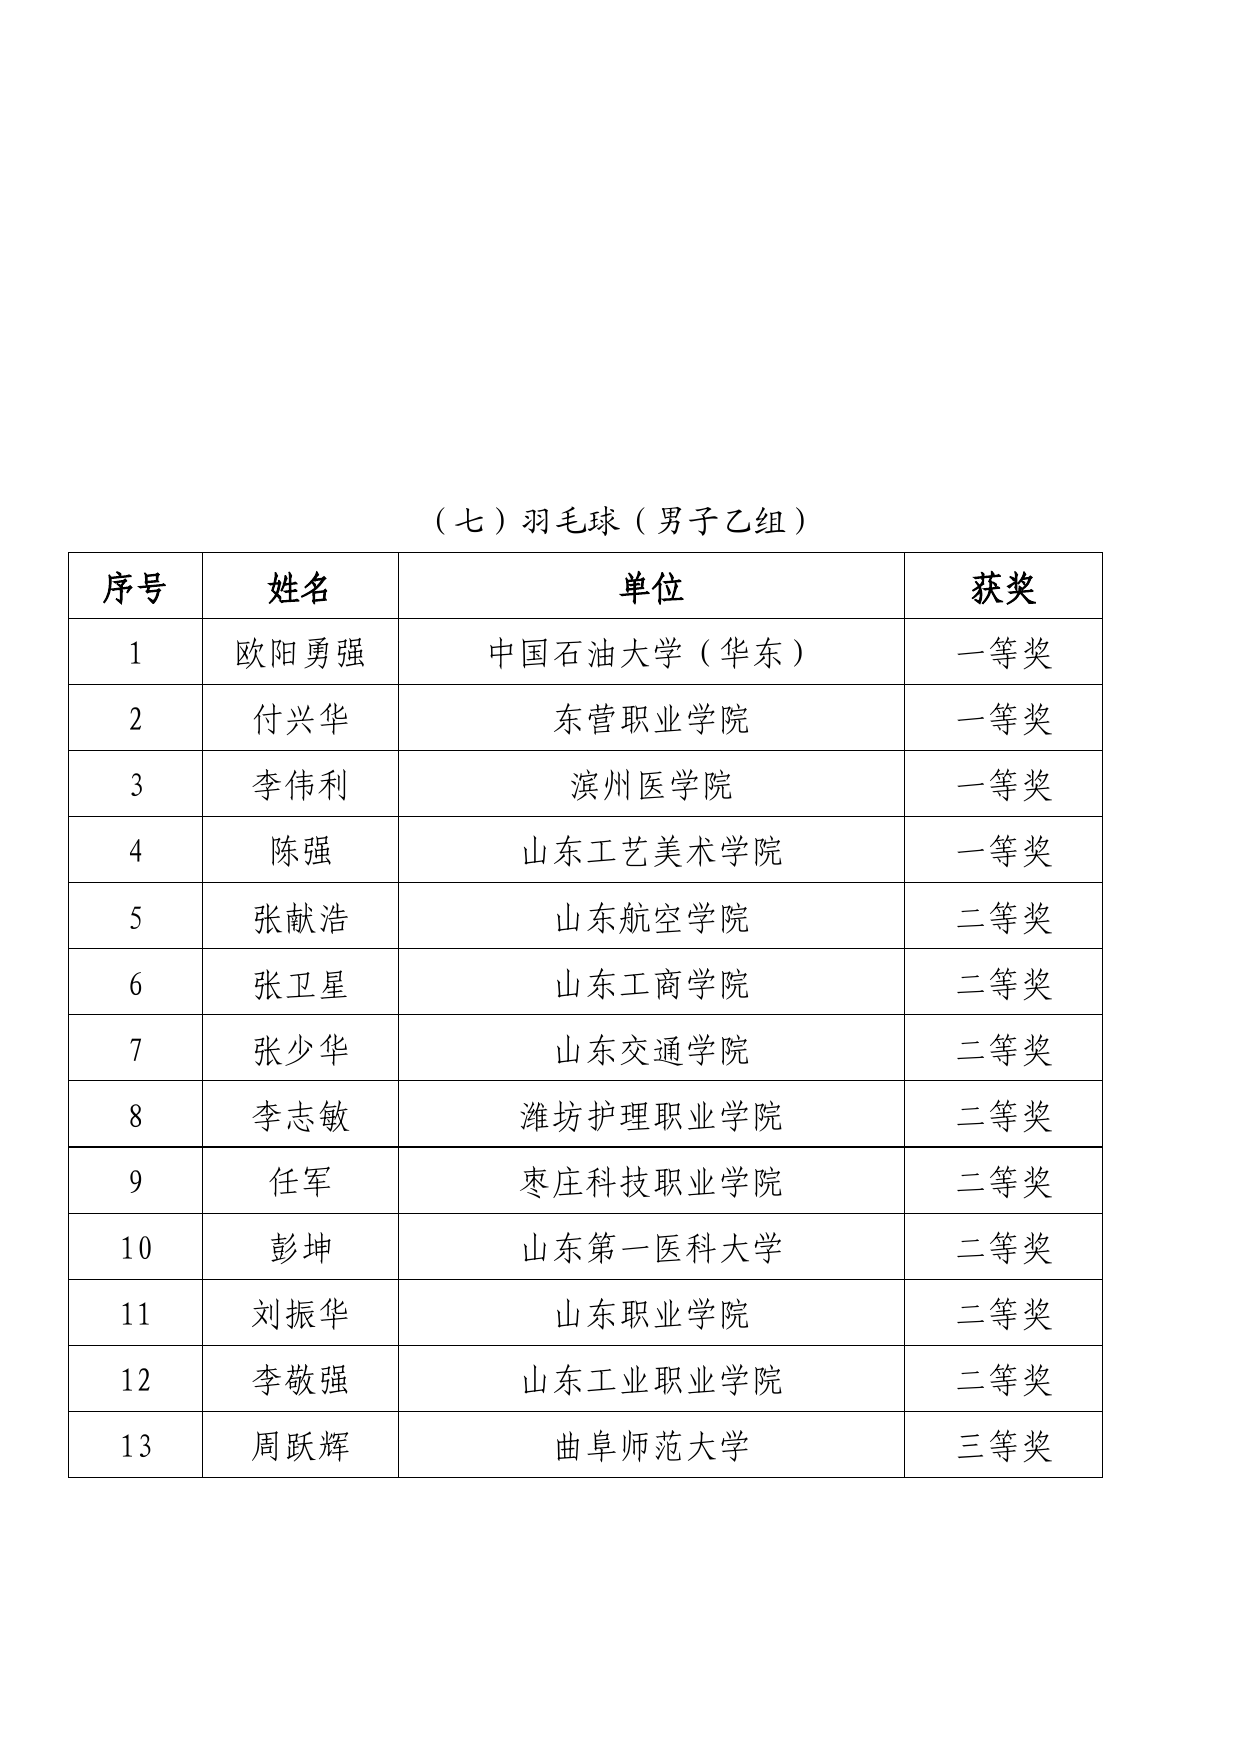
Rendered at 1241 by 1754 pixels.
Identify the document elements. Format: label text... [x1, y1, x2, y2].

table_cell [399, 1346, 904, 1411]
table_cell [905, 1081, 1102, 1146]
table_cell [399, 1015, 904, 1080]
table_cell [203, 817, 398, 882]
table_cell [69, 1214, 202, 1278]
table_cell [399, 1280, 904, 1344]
text （七）羽毛球（男子乙组） [159, 487, 1081, 552]
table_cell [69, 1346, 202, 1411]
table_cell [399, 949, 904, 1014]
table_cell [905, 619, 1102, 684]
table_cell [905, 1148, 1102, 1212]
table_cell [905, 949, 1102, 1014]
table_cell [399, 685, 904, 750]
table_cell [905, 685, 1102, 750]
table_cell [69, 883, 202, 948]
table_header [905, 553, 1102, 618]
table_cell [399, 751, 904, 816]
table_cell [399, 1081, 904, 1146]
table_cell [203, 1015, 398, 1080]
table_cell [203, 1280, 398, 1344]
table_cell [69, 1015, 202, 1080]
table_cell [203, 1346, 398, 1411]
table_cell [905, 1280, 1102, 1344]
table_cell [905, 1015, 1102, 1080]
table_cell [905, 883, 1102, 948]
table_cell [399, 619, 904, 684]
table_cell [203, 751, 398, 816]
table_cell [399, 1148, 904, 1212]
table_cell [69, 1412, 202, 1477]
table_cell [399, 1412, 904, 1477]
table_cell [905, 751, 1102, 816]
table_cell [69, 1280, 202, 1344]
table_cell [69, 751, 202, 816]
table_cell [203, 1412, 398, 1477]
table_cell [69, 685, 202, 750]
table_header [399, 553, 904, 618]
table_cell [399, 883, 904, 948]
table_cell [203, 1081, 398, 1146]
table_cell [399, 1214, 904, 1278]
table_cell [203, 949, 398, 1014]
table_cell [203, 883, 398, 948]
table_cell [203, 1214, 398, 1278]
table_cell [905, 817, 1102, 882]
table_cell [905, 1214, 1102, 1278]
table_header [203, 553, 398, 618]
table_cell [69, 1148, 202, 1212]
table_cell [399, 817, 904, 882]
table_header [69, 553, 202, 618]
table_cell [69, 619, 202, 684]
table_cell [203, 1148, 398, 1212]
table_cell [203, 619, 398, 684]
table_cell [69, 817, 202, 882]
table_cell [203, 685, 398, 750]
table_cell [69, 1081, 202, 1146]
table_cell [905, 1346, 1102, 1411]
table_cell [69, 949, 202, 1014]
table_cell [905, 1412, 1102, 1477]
